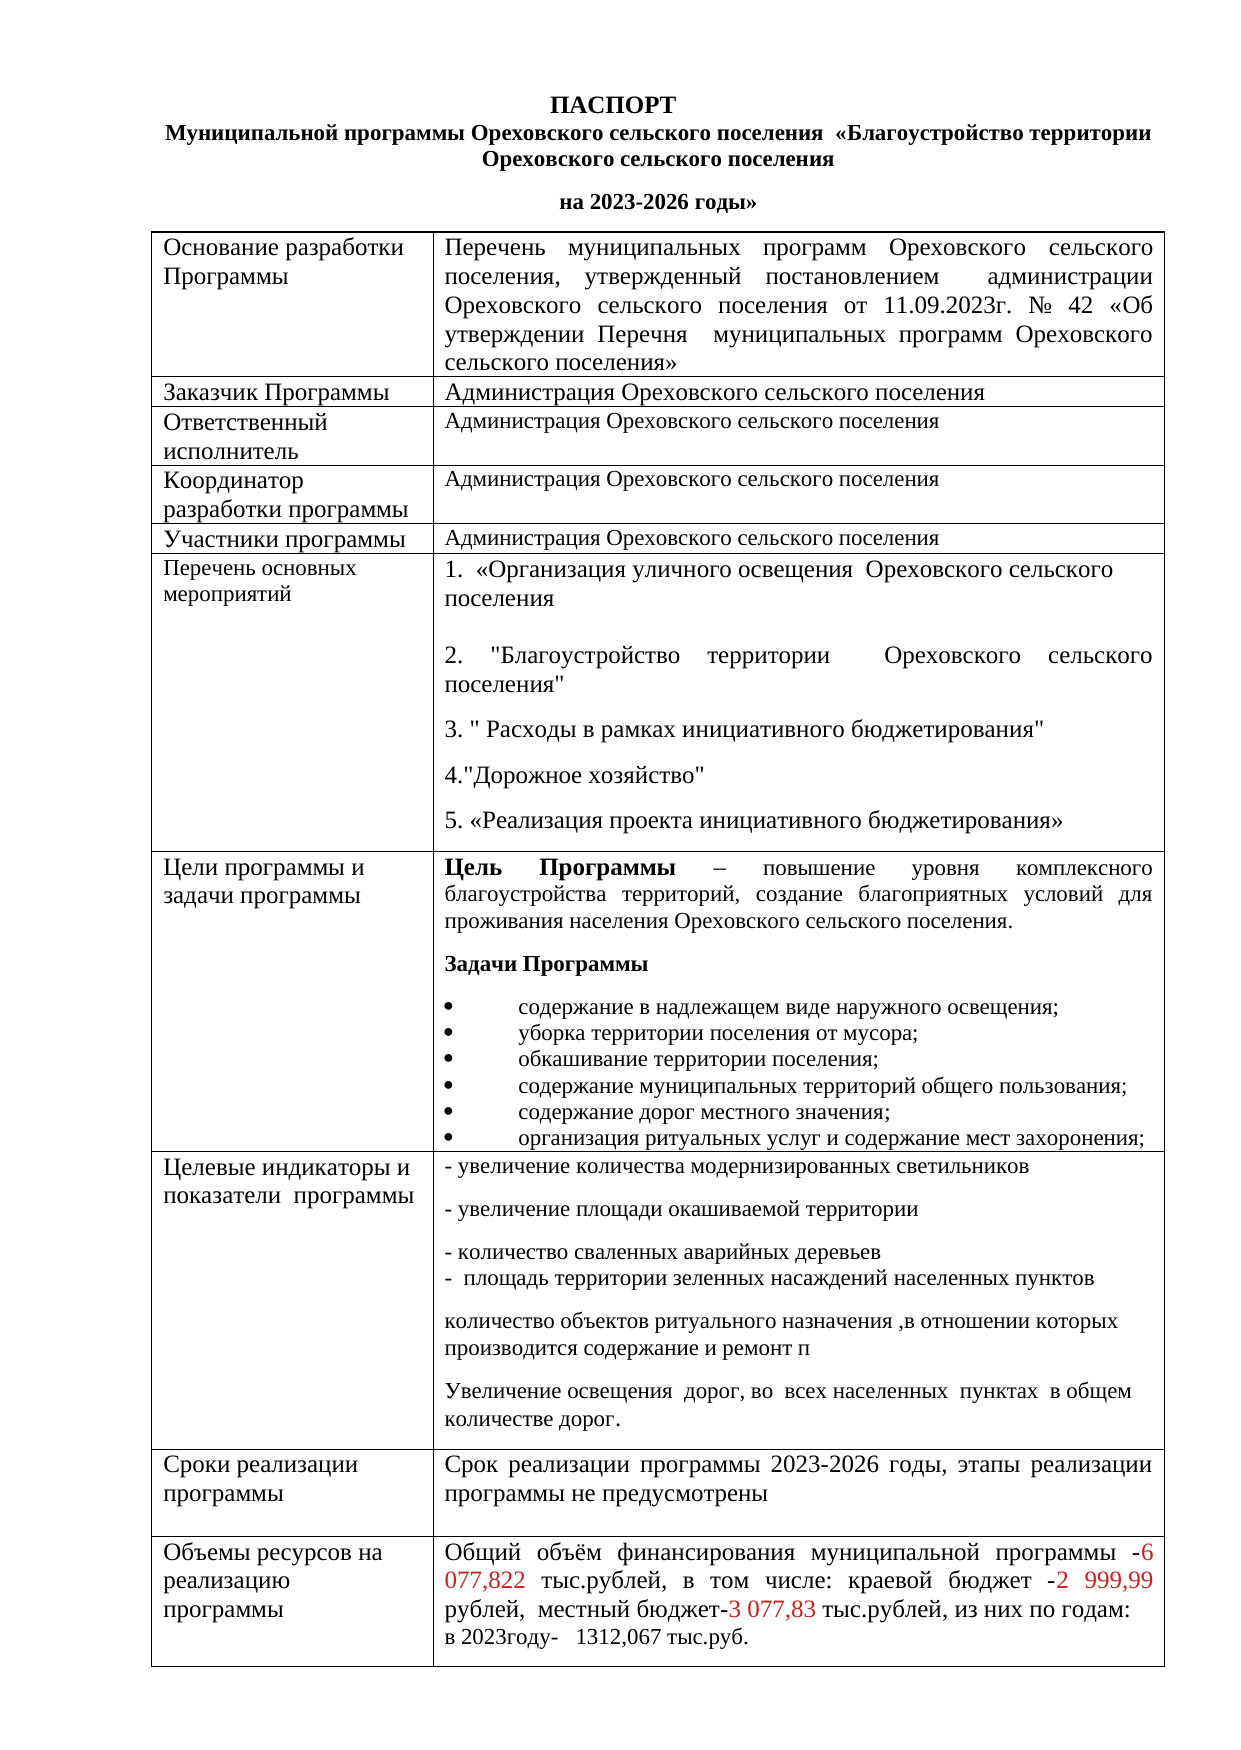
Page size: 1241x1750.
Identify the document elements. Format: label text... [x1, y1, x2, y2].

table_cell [434, 1537, 1164, 1666]
table_cell Перечень муниципальных программ Ореховского сельского поселения, утвержденный постановлением администрации Ореховского сельского поселения от 11.09.2023г. № 42 «Об утверждении Перечня муниципальных программ Ореховского сельского поселения» [434, 233, 1164, 376]
table_cell Администрация Ореховского сельского поселения [434, 524, 1164, 553]
table_cell Сроки реализации программы [152, 1450, 433, 1536]
table_cell Цель Программы – повышение уровня комплексного благоустройства территорий, создание благоприятных условий для проживания населения Ореховского сельского поселения. Задачи Программы содержание в надлежащем виде наружного освещения; уборка территории поселения от мусора; обкашивание территории поселения; содержание муниципальных территорий общего пользования; содержание дорог местного значения; организация ритуальных услуг и содержание мест захоронения; [434, 852, 1164, 1151]
table_header Муниципальной программы Ореховского сельского поселения «Благоустройство территории Ореховского сельского поселения на 2023-2026 годы» [152, 119, 1164, 231]
table_cell Администрация Ореховского сельского поселения [434, 466, 1164, 523]
table_cell Основание разработки Программы [152, 233, 433, 376]
table_cell 1. «Организация уличного освещения Ореховского сельского поселения 2. "Благоустройство территории Ореховского сельского поселения" 3. " Расходы в рамках инициативного бюджетирования" 4."Дорожное хозяйство" 5. «Реализация проекта инициативного бюджетирования» [434, 554, 1164, 851]
table_cell Целевые индикаторы и показатели программы [152, 1152, 433, 1448]
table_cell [152, 1537, 433, 1666]
table_cell Срок реализации программы 2023-2026 годы, этапы реализации программы не предусмотрены [434, 1450, 1164, 1536]
table_cell Координатор разработки программы [152, 466, 433, 523]
table_cell Перечень основных мероприятий [152, 554, 433, 851]
table_cell - увеличение количества модернизированных светильников - увеличение площади окашиваемой территории - количество сваленных аварийных деревьев - площадь территории зеленных насаждений населенных пунктов количество объектов ритуального назначения ,в отношении которых производится содержание и ремонт п Увеличение освещения дорог, во всех населенных пунктах в общем количестве дорог. [434, 1152, 1164, 1448]
table_cell Заказчик Программы [152, 377, 433, 406]
table_cell Администрация Ореховского сельского поселения [434, 407, 1164, 464]
table_cell Ответственный исполнитель [152, 407, 433, 464]
table_cell Цели программы и задачи программы [152, 852, 433, 1151]
table_cell Участники программы [152, 524, 433, 553]
table_cell Администрация Ореховского сельского поселения [434, 377, 1164, 406]
title ПАСПОРТ [118, 90, 1107, 119]
